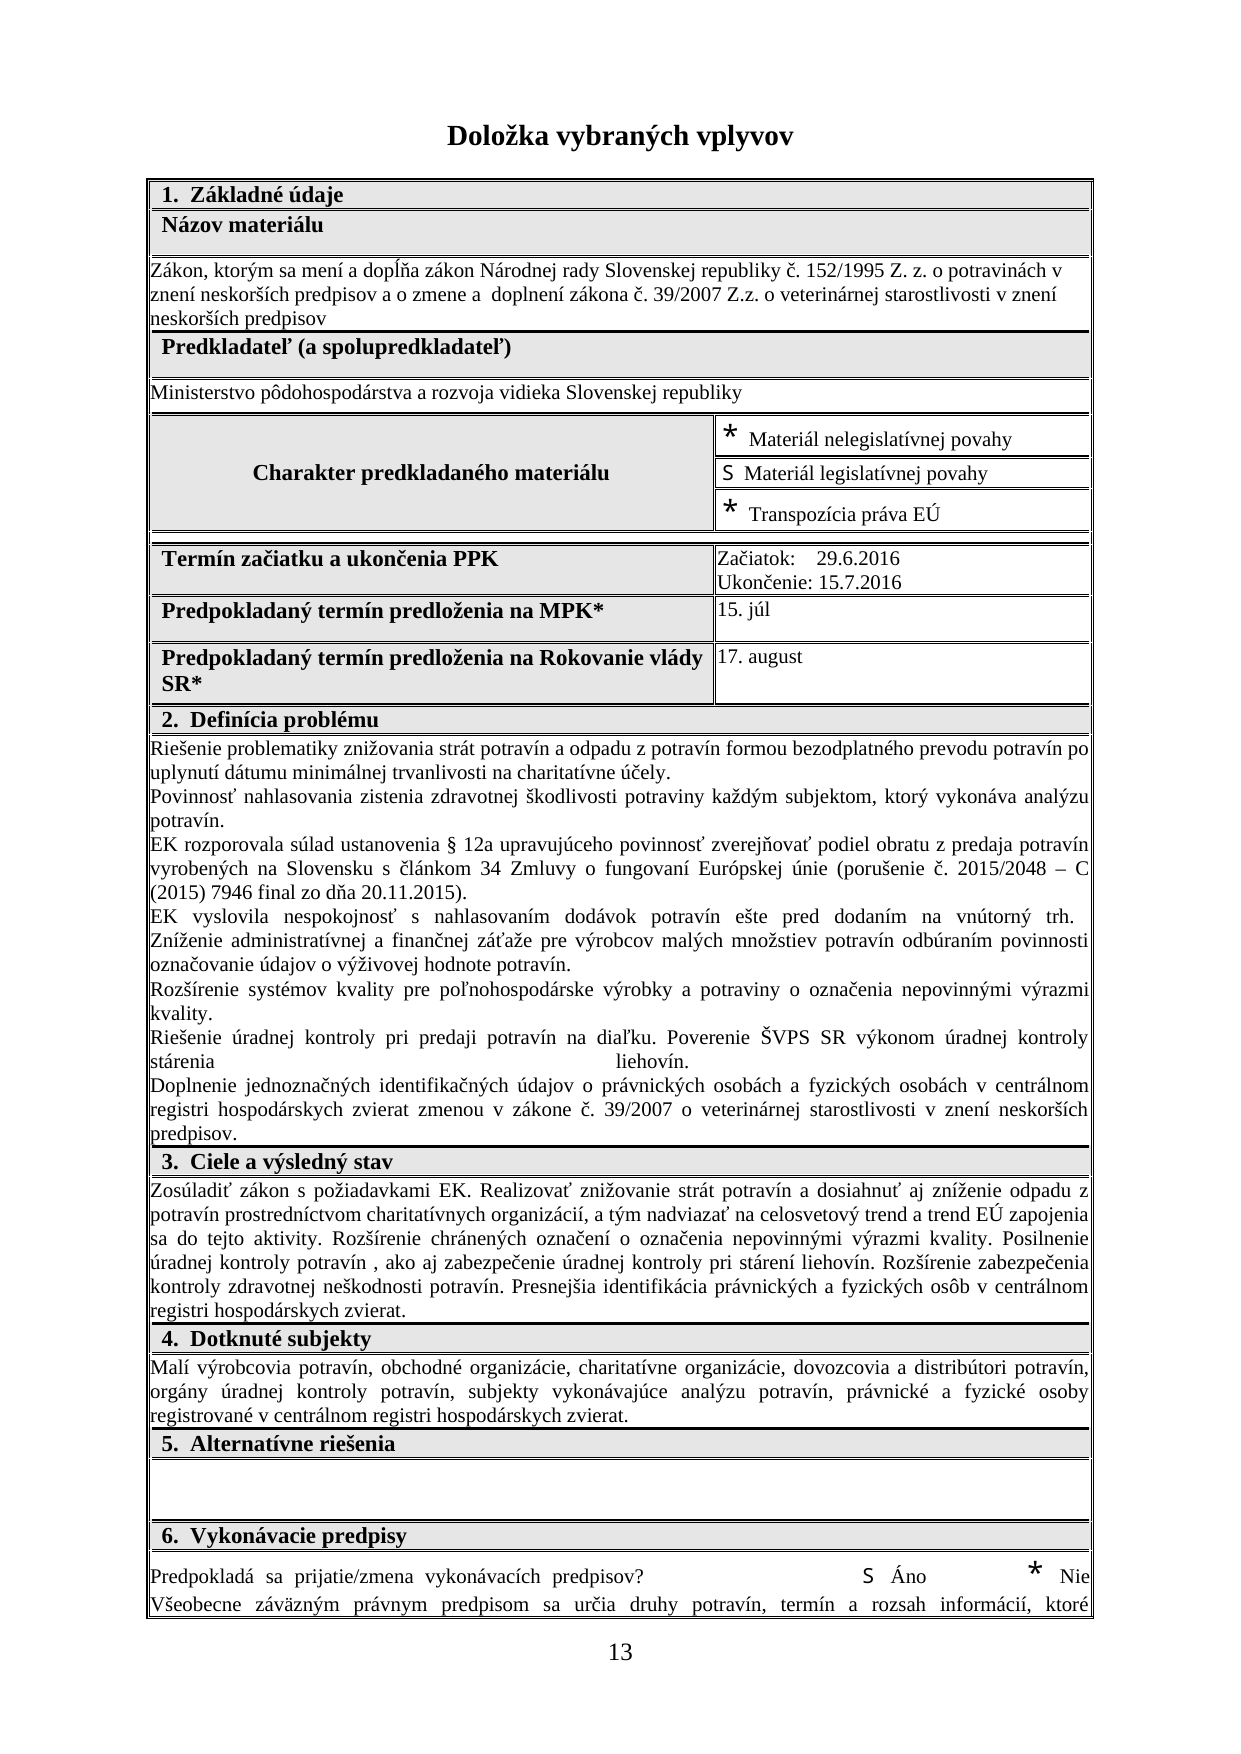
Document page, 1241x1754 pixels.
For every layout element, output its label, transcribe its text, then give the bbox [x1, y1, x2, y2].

table_cell Predkladateľ (a spolupredkladateľ) [150, 330, 1091, 377]
table_cell Zosúladiť zákon s požiadavkami EK. Realizovať znižovanie strát potravín a dosiahnuť aj zníženie odpadu z potravín prostredníctvom charitatívnych organizácií, a tým nadviazať na celosvetový trend a trend EÚ zapojenia sa do tejto aktivity. Rozšírenie chránených označení o označenia nepovinnými výrazmi kvality. Posilnenie úradnej kontroly potravín , ako aj zabezpečenie úradnej kontroly pri stárení liehovín. Rozšírenie zabezpečenia kontroly zdravotnej neškodnosti potravín. Presnejšia identifikácia právnických a fyzických osôb v centrálnom registri hospodárskych zvierat. [150, 1175, 1091, 1322]
table_cell Názov materiálu [148, 208, 1092, 254]
table_cell * Materiál nelegislatívnej povahy [716, 412, 1091, 455]
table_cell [148, 1549, 1092, 1616]
table_cell [148, 1457, 1092, 1519]
table_cell * Transpozícia práva EÚ [715, 487, 1092, 530]
table_cell Predpokladaný termín predloženia na Rokovanie vlády SR* [148, 641, 714, 703]
table_cell Charakter predkladaného materiálu [150, 412, 713, 530]
table_cell Termín začiatku a ukončenia PPK [150, 542, 713, 594]
table_cell Malí výrobcovia potravín, obchodné organizácie, charitatívne organizácie, dovozcovia a distribútori potravín, orgány úradnej kontroly potravín, subjekty vykonávajúce analýzu potravín, právnické a fyzické osoby registrované v centrálnom registri hospodárskych zvierat. [148, 1352, 1092, 1427]
table_cell Zákon, ktorým sa mení a dopĺňa zákon Národnej rady Slovenskej republiky č. 152/1995 Z. z. o potravinách v znení neskorších predpisov a o zmene a doplnení zákona č. 39/2007 Z.z. o veterinárnej starostlivosti v znení neskorších predpisov [150, 255, 1091, 330]
table_cell Začiatok: 29.6.2016 Ukončenie: 15.7.2016 [716, 542, 1091, 594]
text Doložka vybraných vplyvov [148, 118, 1092, 152]
table_cell S Materiál legislatívnej povahy [716, 455, 1091, 487]
table_cell 15. júl [715, 594, 1092, 641]
table_cell [148, 530, 1092, 542]
table_header 1. Základné údaje [150, 182, 1091, 208]
table_cell 3. Ciele a výsledný stav [150, 1145, 1091, 1174]
table_cell Ministerstvo pôdohospodárstva a rozvoja vidieka Slovenskej republiky [148, 377, 1092, 412]
table_cell 6. Vykonávacie predpisy [150, 1519, 1091, 1549]
table_cell 4. Dotknuté subjekty [150, 1322, 1091, 1352]
table_cell 2. Definícia problému [150, 703, 1091, 733]
table_cell Predpokladaný termín predloženia na MPK* [148, 594, 714, 641]
table_cell Riešenie problematiky znižovania strát potravín a odpadu z potravín formou bezodplatného prevodu potravín po uplynutí dátumu minimálnej trvanlivosti na charitatívne účely. Povinnosť nahlasovania zistenia zdravotnej škodlivosti potraviny každým subjektom, ktorý vykonáva analýzu potravín. EK rozporovala súlad ustanovenia § 12a upravujúceho povinnosť zverejňovať podiel obratu z predaja potravín vyrobených na Slovensku s článkom 34 Zmluvy o fungovaní Európskej únie (porušenie č. 2015/2048 – C (2015) 7946 final zo dňa 20.11.2015). EK vyslovila nespokojnosť s nahlasovaním dodávok potravín ešte pred dodaním na vnútorný trh. Zníženie administratívnej a finančnej záťaže pre výrobcov malých množstiev potravín odbúraním povinnosti označovanie údajov o výživovej hodnote potravín. Rozšírenie systémov kvality pre poľnohospodárske výrobky a potraviny o označenia nepovinnými výrazmi kvality. Riešenie úradnej kontroly pri predaji potravín na diaľku. Poverenie ŠVPS SR výkonom úradnej kontroly stárenia liehovín. Doplnenie jednoznačných identifikačných údajov o právnických osobách a fyzických osobách v centrálnom registri hospodárskych zvierat zmenou v zákone č. 39/2007 o veterinárnej starostlivosti v znení neskorších predpisov. [148, 733, 1092, 1145]
table_cell 17. august [715, 641, 1092, 703]
table_cell 5. Alternatívne riešenia [150, 1427, 1091, 1457]
